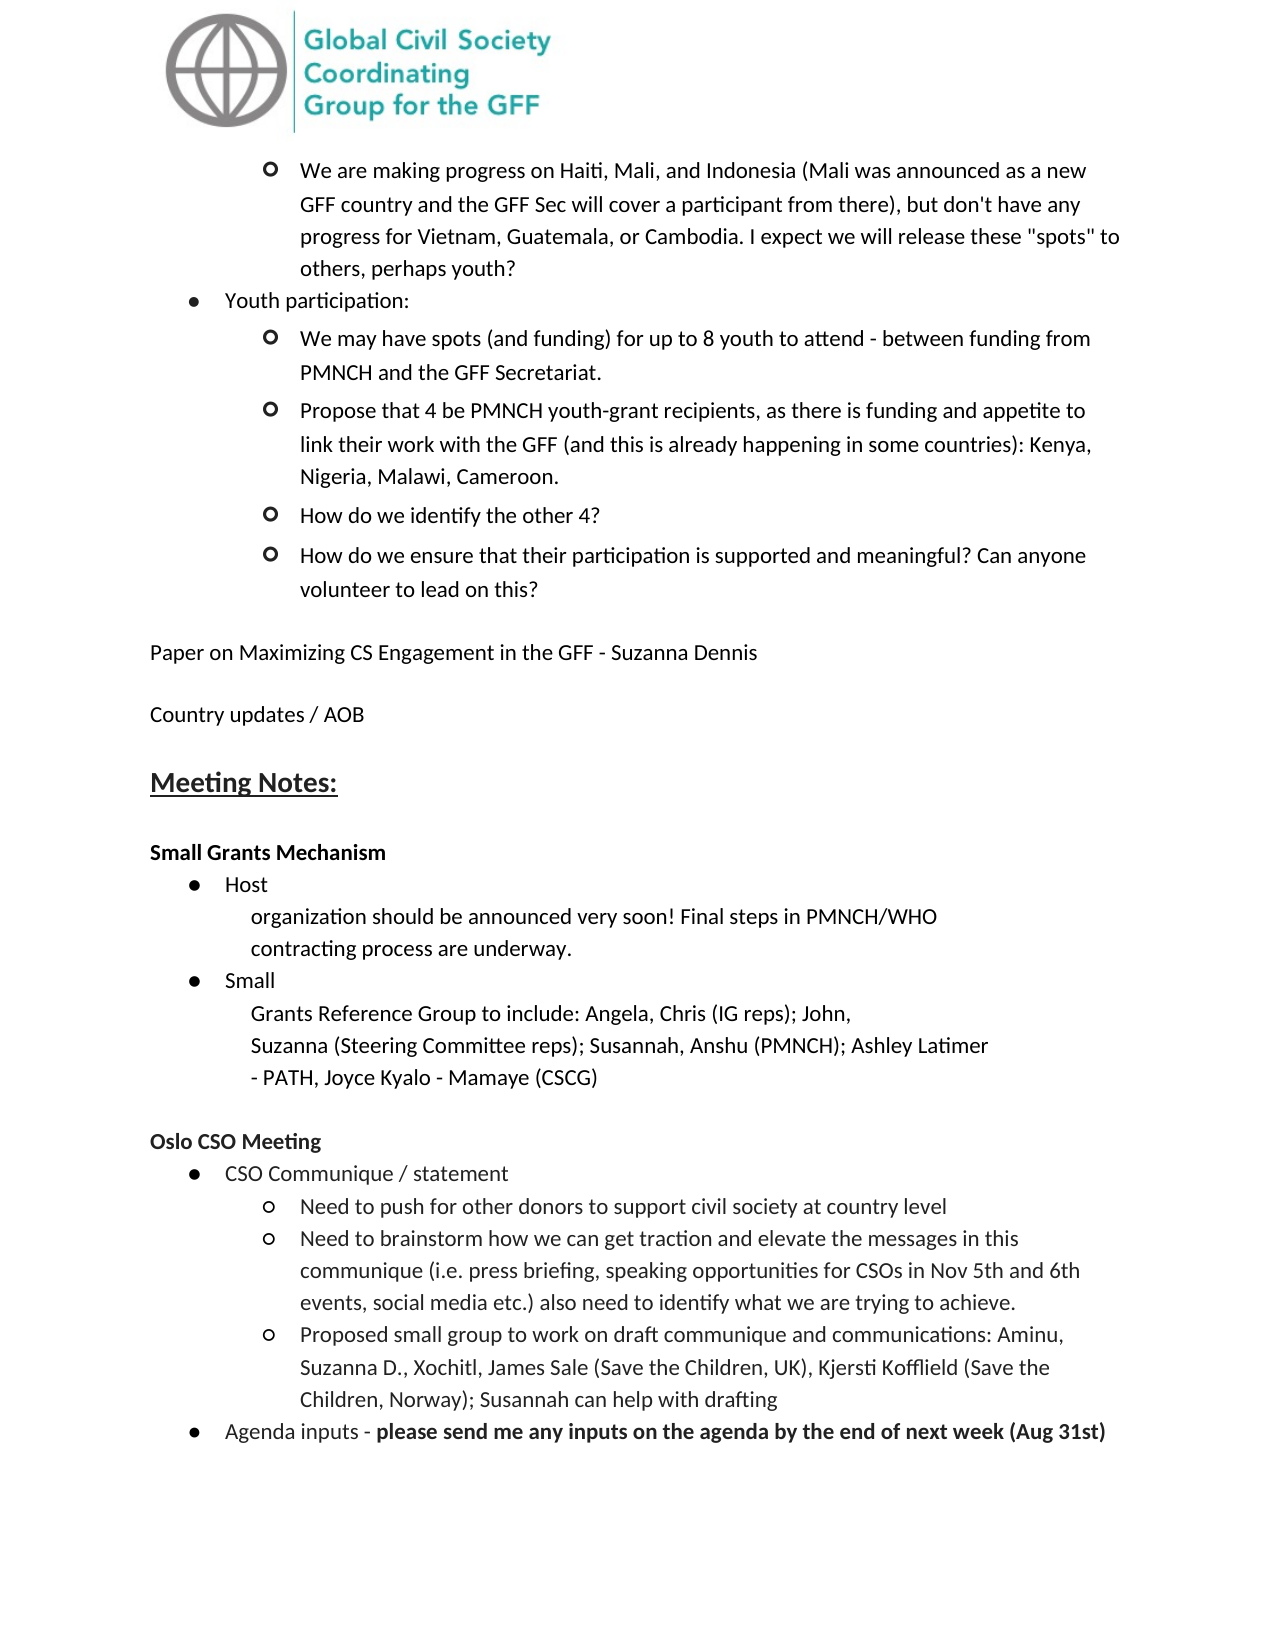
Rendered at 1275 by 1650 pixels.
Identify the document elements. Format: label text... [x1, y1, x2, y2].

list Youth participation: [187, 286, 1125, 314]
text Small Grants Mechanism [150, 838, 1125, 866]
list We may have spots (and funding) for up to 8 youth to attend - between funding from PMNCH and the GFF Secretariat. [262, 318, 1125, 386]
list Small Grants Reference Group to include: Angela, Chris (IG reps); John, Suzanna (Steering Committee reps); Susannah, Anshu (PMNCH); Ashley Latimer - PATH, Joyce Kyalo - Mamaye (CSCG) [187, 966, 1125, 1091]
list CSO Communique / statement [187, 1159, 1125, 1188]
list Propose that 4 be PMNCH youth-grant recipients, as there is funding and appetite to link their work with the GFF (and this is already happening in some countries): Kenya, Nigeria, Malawi, Cameroon. [262, 391, 1125, 491]
list Need to brainstorm how we can get traction and elevate the messages in this communique (i.e. press briefing, speaking opportunities for CSOs in Nov 5th and 6th events, social media etc.) also need to identify what we are trying to achieve. [262, 1224, 1125, 1316]
text Country updates / AOB [150, 700, 1125, 728]
text Meeting Notes: [150, 764, 1125, 800]
text Oslo CSO Meeting [150, 1127, 1125, 1155]
picture [150, 0, 576, 142]
text Paper on Maximizing CS Engagement in the GFF - Suzanna Dennis [150, 638, 1125, 666]
list Host organization should be announced very soon! Final steps in PMNCH/WHO contracting process are underway. [187, 870, 1125, 962]
list Agenda inputs - please send me any inputs on the agenda by the end of next week (Aug 31st) [187, 1417, 1125, 1445]
list How do we ensure that their participation is supported and meaningful? Can anyone volunteer to lead on this? [262, 536, 1125, 603]
list How do we identify the other 4? [262, 495, 1125, 530]
list We are making progress on Haiti, Mali, and Indonesia (Mali was announced as a new GFF country and the GFF Sec will cover a participant from there), but don't have any progress for Vietnam, Guatemala, or Cambodia. I expect we will release these "spots" to others, perhaps youth? [262, 150, 1125, 282]
list Need to push for other donors to support civil society at country level [262, 1192, 1125, 1220]
list Proposed small group to work on draft communique and communications: Aminu, Suzanna D., Xochitl, James Sale (Save the Children, UK), Kjersti Kofflield (Save the Children, Norway); Susannah can help with drafting [262, 1321, 1125, 1413]
